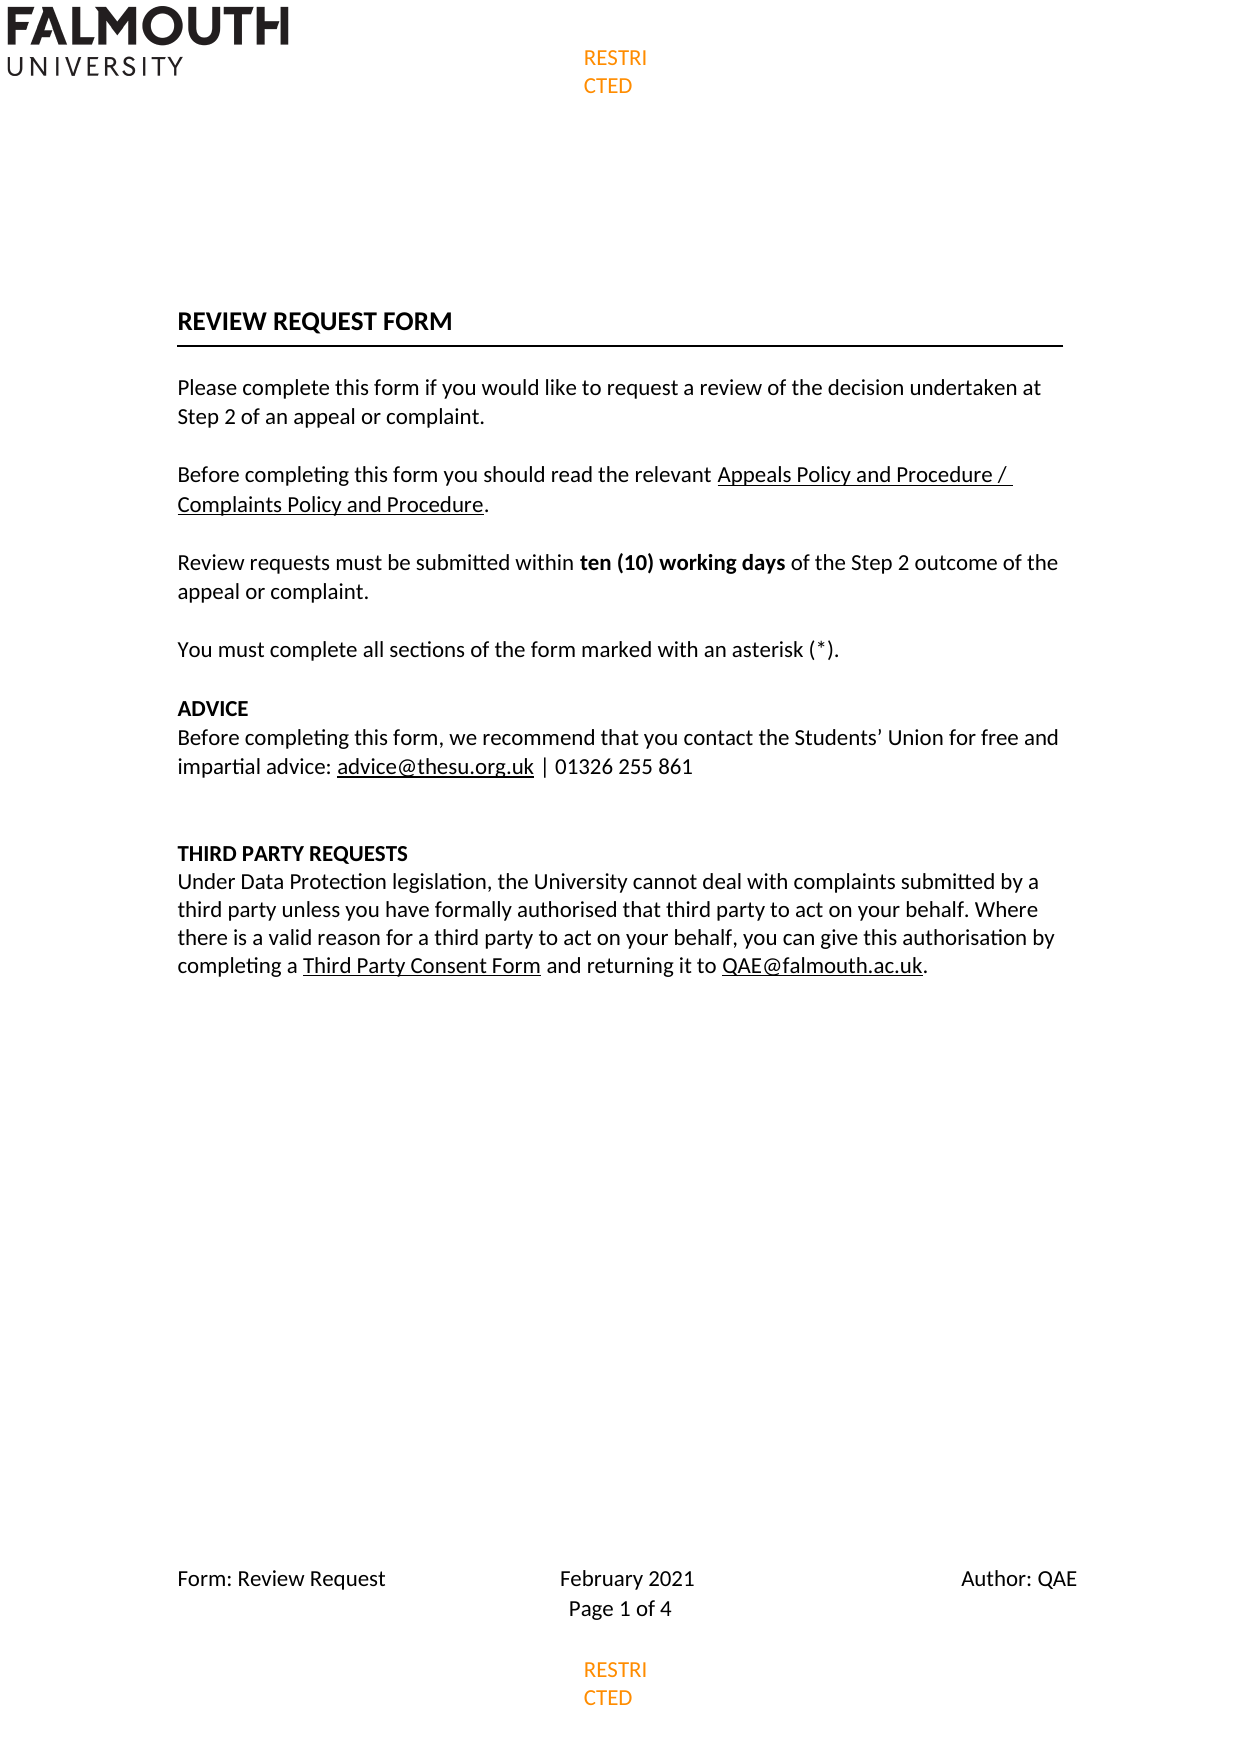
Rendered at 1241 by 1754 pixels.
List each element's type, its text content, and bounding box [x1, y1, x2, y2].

text Under Data Protection legislation, the University cannot deal with complaints submitted by a third party unless you have formally authorised that third party to act on your behalf. Where there is a valid reason for a third party to act on your behalf, you can give this authorisation by completing a Third Party Consent Form and returning it to QAE@falmouth.ac.uk. [177, 867, 1063, 979]
subtitle ADVICE [177, 693, 1063, 722]
text Review requests must be submitted within ten (10) working days of the Step 2 outcome of the appeal or complaint. [177, 547, 1063, 605]
subtitle review request form [177, 236, 1063, 345]
text Before completing this form, we recommend that you contact the Students’ Union for free and impartial advice: advice@thesu.org.uk | 01326 255 861 [177, 722, 1063, 780]
picture [0, 0, 296, 83]
text Before completing this form you should read the relevant Appeals Policy and Procedure / Complaints Policy and Procedure. [177, 459, 1063, 518]
text You must complete all sections of the form marked with an asterisk (*). [177, 634, 1063, 664]
subtitle THIRD PARTY REQUESTS [177, 838, 1063, 867]
text Please complete this form if you would like to request a review of the decision undertaken at Step 2 of an appeal or complaint. [177, 372, 1063, 430]
